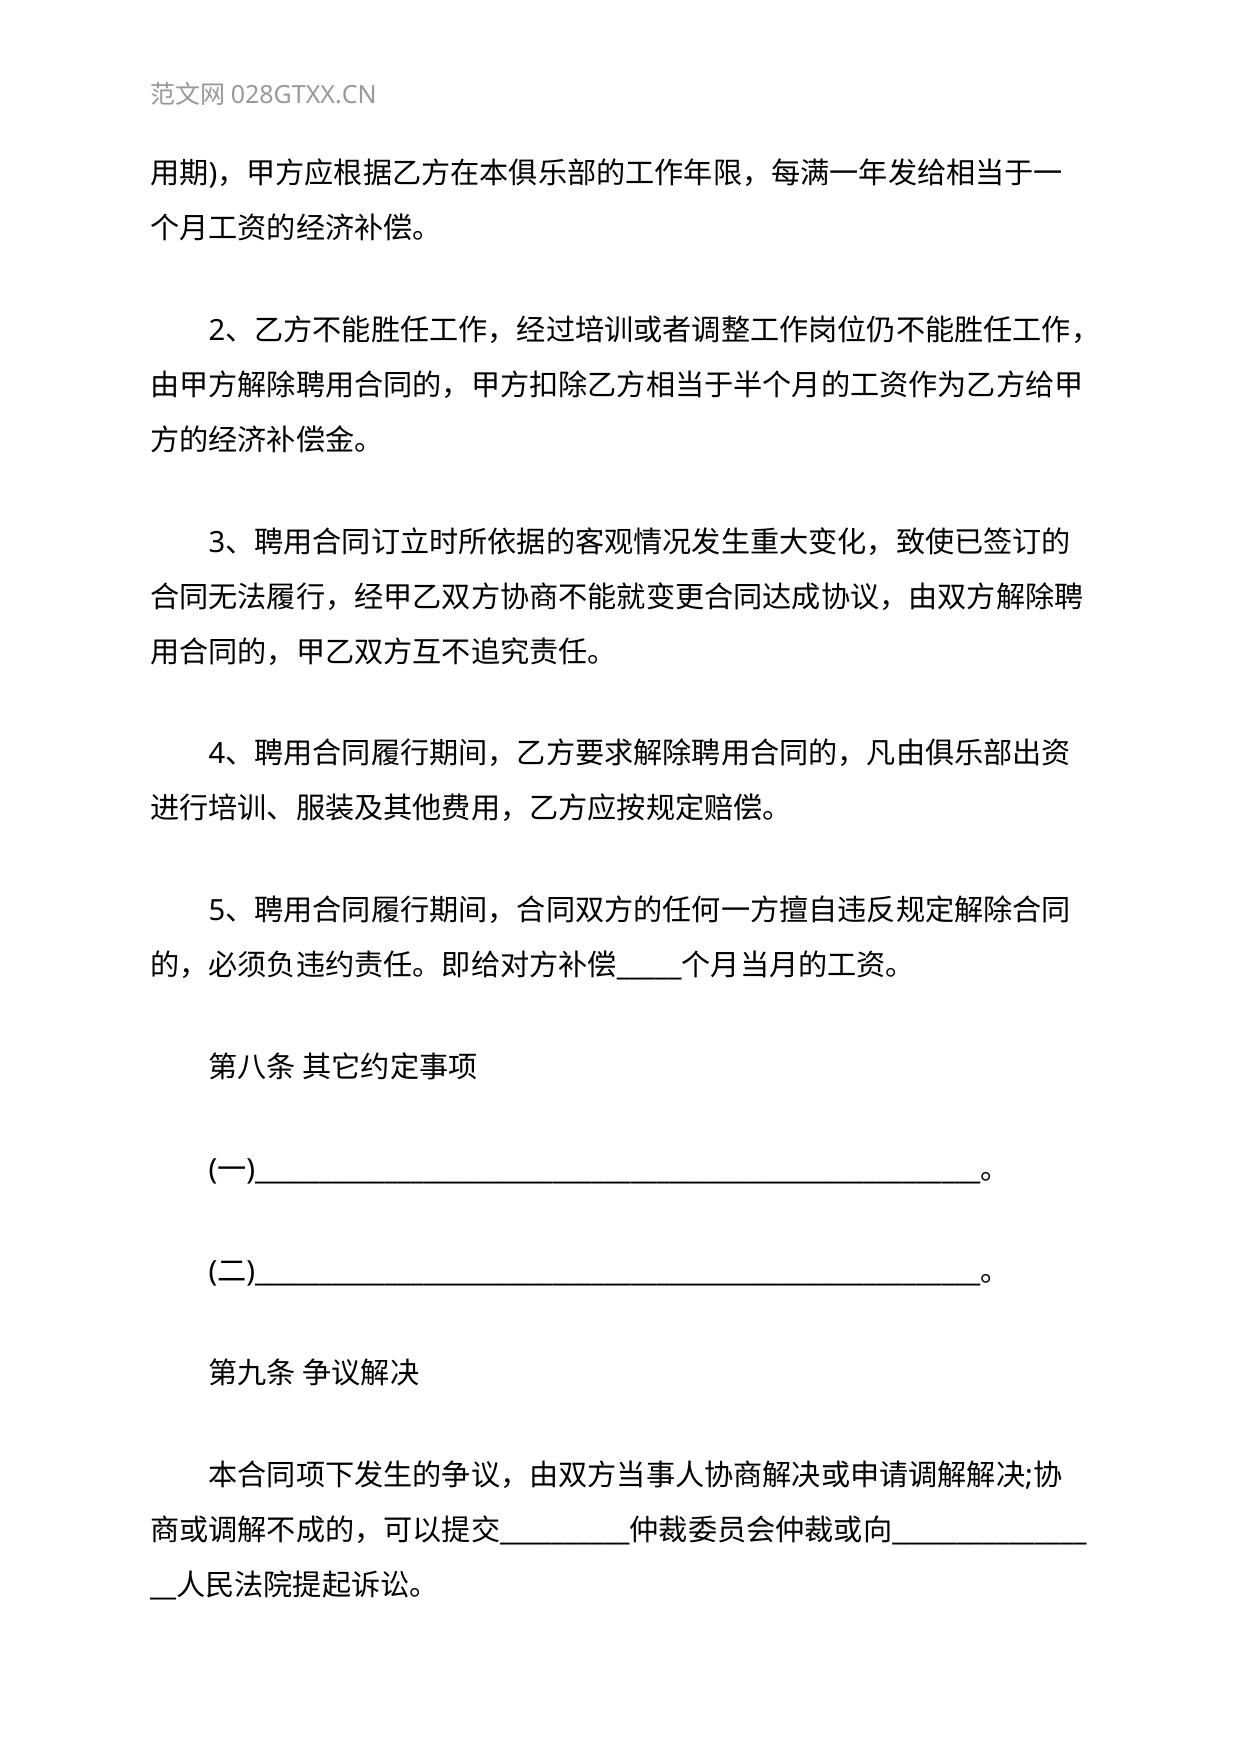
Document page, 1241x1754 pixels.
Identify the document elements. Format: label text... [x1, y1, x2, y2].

text 第八条 其它约定事项 [150, 1044, 1090, 1086]
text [150, 150, 1090, 247]
text 5、聘用合同履行期间，合同双方的任何一方擅自违反规定解除合同的，必须负违约责任。即给对方补偿_____个月当月的工资。 [150, 887, 1090, 984]
text (一)________________________________________________________。 [150, 1146, 1090, 1188]
text (二)________________________________________________________。 [150, 1248, 1090, 1290]
text 2、乙方不能胜任工作，经过培训或者调整工作岗位仍不能胜任工作，由甲方解除聘用合同的，甲方扣除乙方相当于半个月的工资作为乙方给甲方的经济补偿金。 [150, 307, 1090, 459]
text 本合同项下发生的争议，由双方当事人协商解决或申请调解解决;协商或调解不成的，可以提交__________仲裁委员会仲裁或向_________________人民法院提起诉讼。 [150, 1451, 1090, 1604]
text 4、聘用合同履行期间，乙方要求解除聘用合同的，凡由俱乐部出资进行培训、服装及其他费用，乙方应按规定赔偿。 [150, 730, 1090, 827]
text 第九条 争议解决 [150, 1349, 1090, 1392]
text 3、聘用合同订立时所依据的客观情况发生重大变化，致使已签订的合同无法履行，经甲乙双方协商不能就变更合同达成协议，由双方解除聘用合同的，甲乙双方互不追究责任。 [150, 518, 1090, 671]
